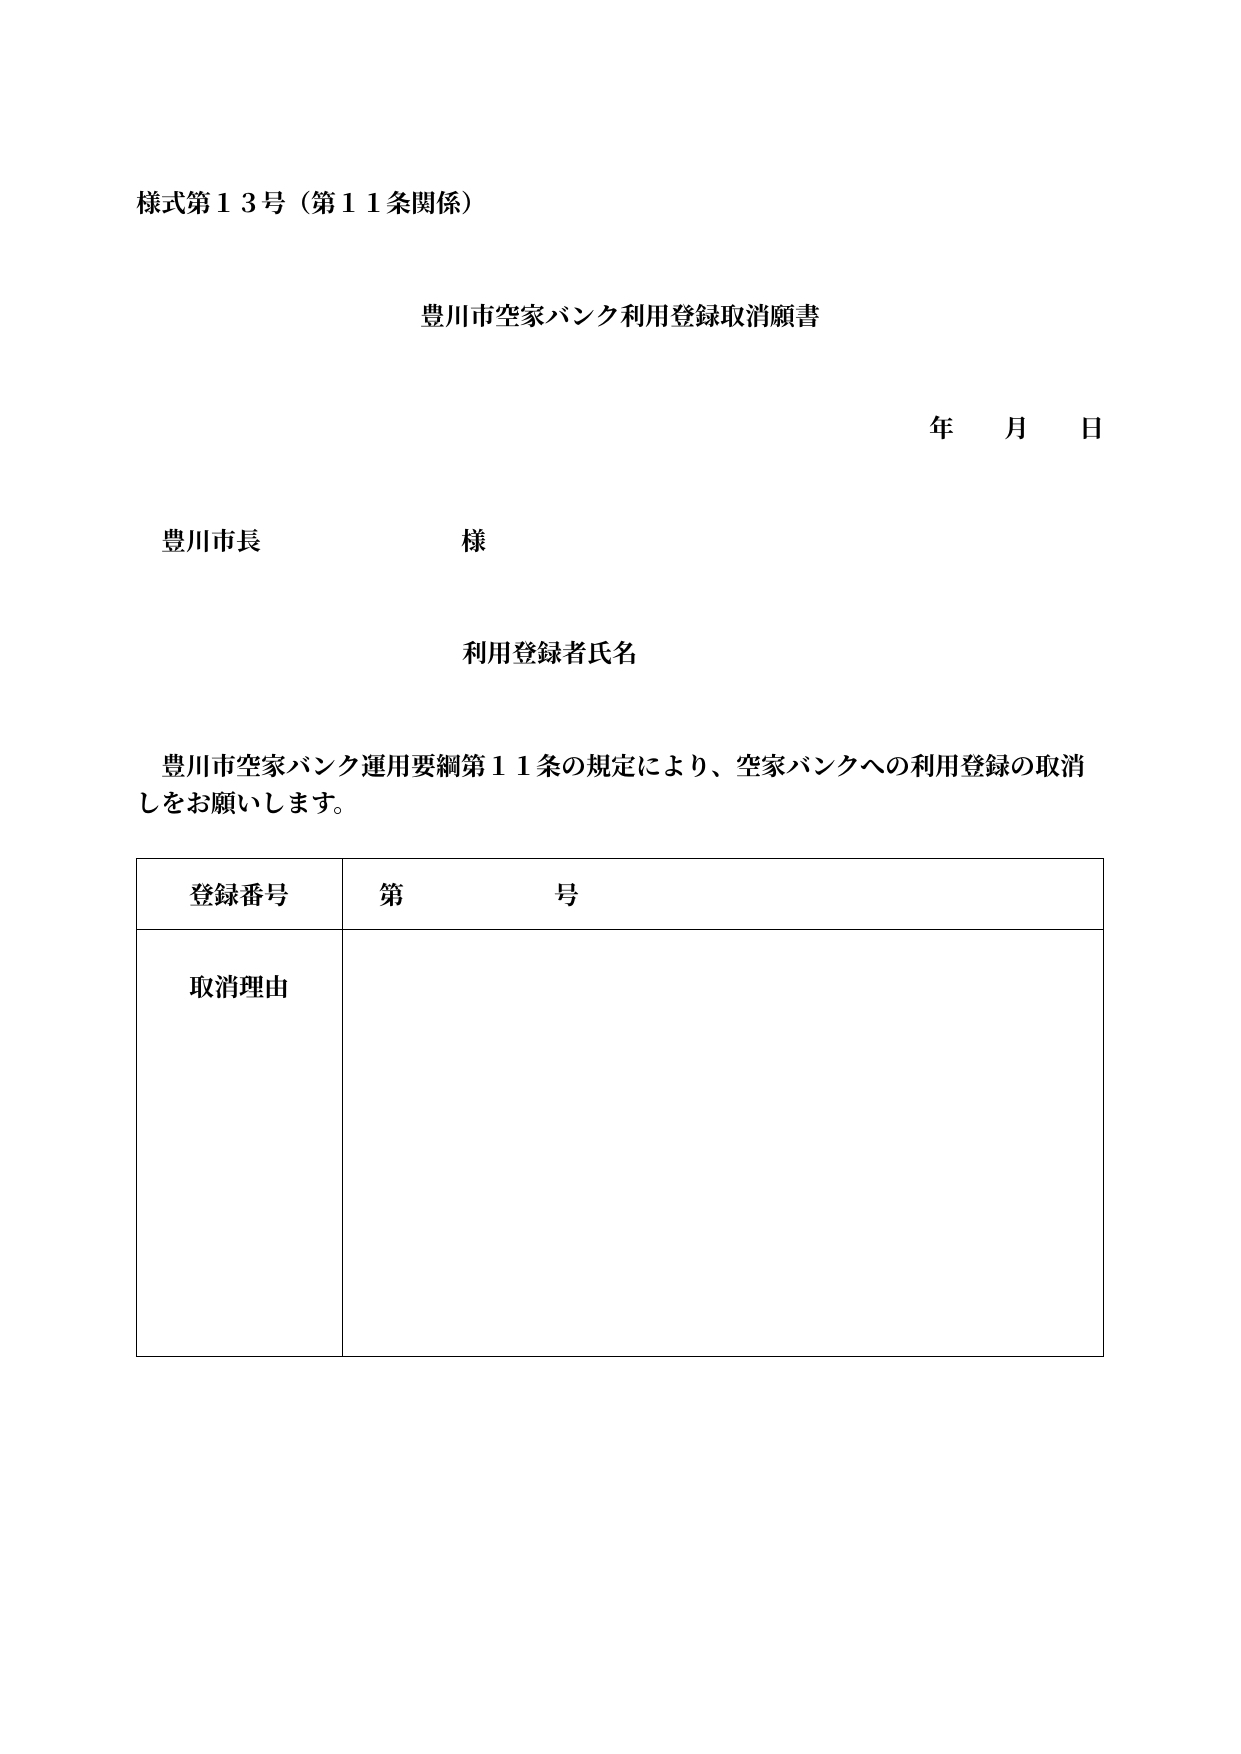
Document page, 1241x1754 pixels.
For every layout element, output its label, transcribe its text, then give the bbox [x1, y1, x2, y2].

table_header 第 号 [343, 859, 1103, 929]
table_cell 取消理由 [137, 930, 342, 1356]
text 豊川市長 様 [136, 521, 1104, 558]
text 利用登録者氏名 [136, 633, 1104, 671]
text 年 月 日 [136, 408, 1104, 446]
table_cell [343, 930, 1103, 1356]
text 豊川市空家バンク運用要綱第１１条の規定により、空家バンクへの利用登録の取消しをお願いします。 [136, 746, 1104, 821]
text 様式第１３号（第１１条関係） [136, 183, 1104, 221]
table_header 登録番号 [137, 859, 342, 929]
text 豊川市空家バンク利用登録取消願書 [136, 296, 1104, 333]
